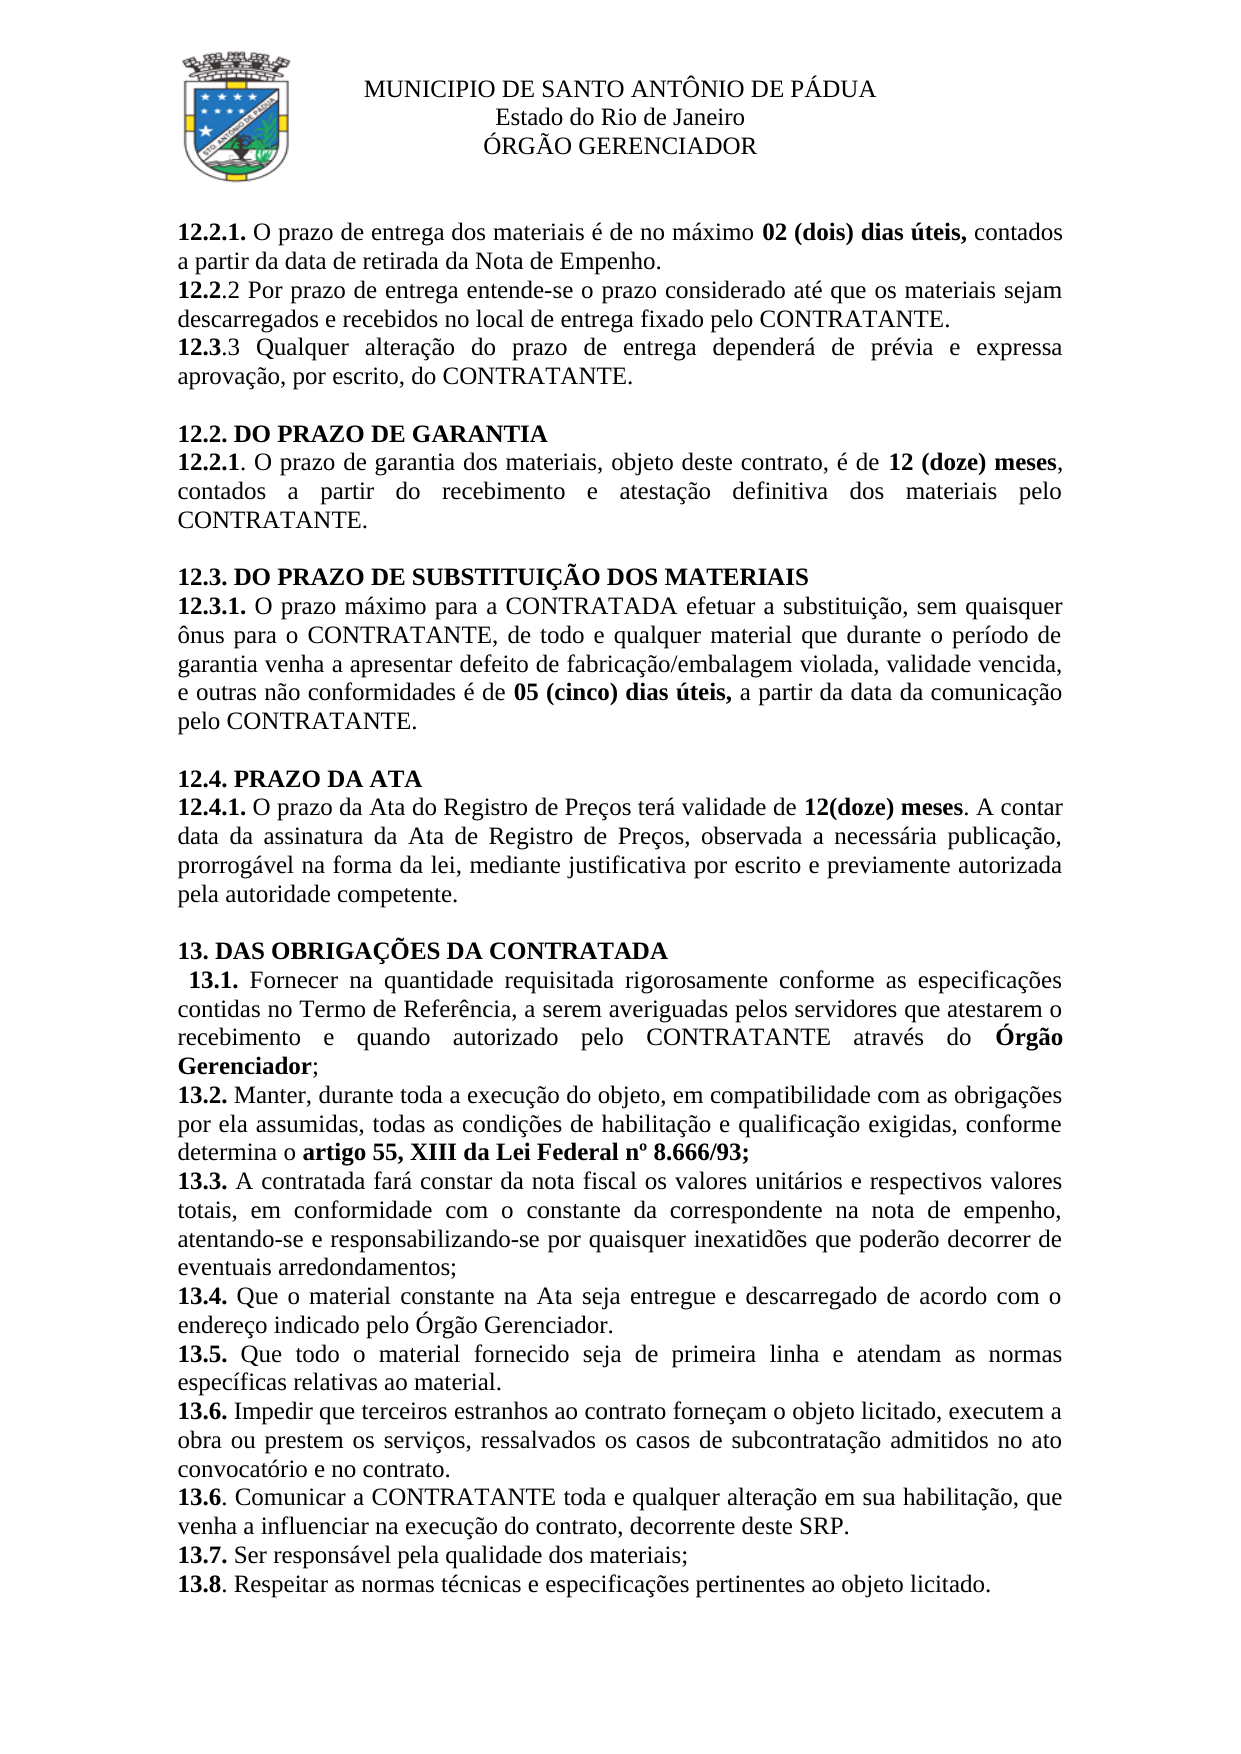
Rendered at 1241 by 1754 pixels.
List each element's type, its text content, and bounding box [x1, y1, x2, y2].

text 12.4.1. O prazo da Ata do Registro de Preços terá validade de 12(doze) meses. A contar data da assinatura da Ata de Registro de Preços, observada a necessária publicação, prorrogável na forma da lei, mediante justificativa por escrito e previamente autorizada pela autoridade competente. [177, 792, 1063, 907]
text 13. DAS OBRIGAÇÕES DA CONTRATADA [177, 936, 1063, 965]
text 12.3.1. O prazo máximo para a CONTRATADA efetuar a substituição, sem quaisquer ônus para o CONTRATANTE, de todo e qualquer material que durante o período de garantia venha a apresentar defeito de fabricação/embalagem violada, validade vencida, e outras não conformidades é de 05 (cinco) dias úteis, a partir da data da comunicação pelo CONTRATANTE. [177, 591, 1063, 735]
text 13.6. Comunicar a CONTRATANTE toda e qualquer alteração em sua habilitação, que venha a influenciar na execução do contrato, decorrente deste SRP. [177, 1482, 1063, 1540]
text 12.2.1. O prazo de entrega dos materiais é de no máximo 02 (dois) dias úteis, contados a partir da data de retirada da Nota de Empenho. [177, 217, 1063, 275]
text 12.2.1. O prazo de garantia dos materiais, objeto deste contrato, é de 12 (doze) meses, contados a partir do recebimento e atestação definitiva dos materiais pelo CONTRATANTE. [177, 447, 1063, 534]
picture [176, 50, 297, 185]
text 13.4. Que o material constante na Ata seja entregue e descarregado de acordo com o endereço indicado pelo Órgão Gerenciador. [177, 1281, 1063, 1339]
text 12.4. PRAZO DA ATA [177, 764, 1063, 792]
text 12.2.2 Por prazo de entrega entende-se o prazo considerado até que os materiais sejam descarregados e recebidos no local de entrega fixado pelo CONTRATANTE. [177, 275, 1063, 332]
text 12.2. DO PRAZO DE GARANTIA [177, 419, 1063, 447]
text 13.7. Ser responsável pela qualidade dos materiais; [177, 1540, 1063, 1569]
text 13.5. Que todo o material fornecido seja de primeira linha e atendam as normas específicas relativas ao material. [177, 1339, 1063, 1396]
text 13.6. Impedir que terceiros estranhos ao contrato forneçam o objeto licitado, executem a obra ou prestem os serviços, ressalvados os casos de subcontratação admitidos no ato convocatório e no contrato. [177, 1396, 1063, 1482]
text 12.3. DO PRAZO DE SUBSTITUIÇÃO DOS MATERIAIS [177, 562, 1063, 591]
text 12.3.3 Qualquer alteração do prazo de entrega dependerá de prévia e expressa aprovação, por escrito, do CONTRATANTE. [177, 332, 1063, 390]
text 13.8. Respeitar as normas técnicas e especificações pertinentes ao objeto licitado. [177, 1569, 1063, 1597]
text 13.3. A contratada fará constar da nota fiscal os valores unitários e respectivos valores totais, em conformidade com o constante da correspondente na nota de empenho, atentando-se e responsabilizando-se por quaisquer inexatidões que poderão decorrer de eventuais arredondamentos; [177, 1166, 1063, 1281]
text 13.1. Fornecer na quantidade requisitada rigorosamente conforme as especificações contidas no Termo de Referência, a serem averiguadas pelos servidores que atestarem o recebimento e quando autorizado pelo CONTRATANTE através do Órgão Gerenciador; [177, 965, 1063, 1080]
text 13.2. Manter, durante toda a execução do objeto, em compatibilidade com as obrigações por ela assumidas, todas as condições de habilitação e qualificação exigidas, conforme determina o artigo 55, XIII da Lei Federal nº 8.666/93; [177, 1080, 1063, 1166]
